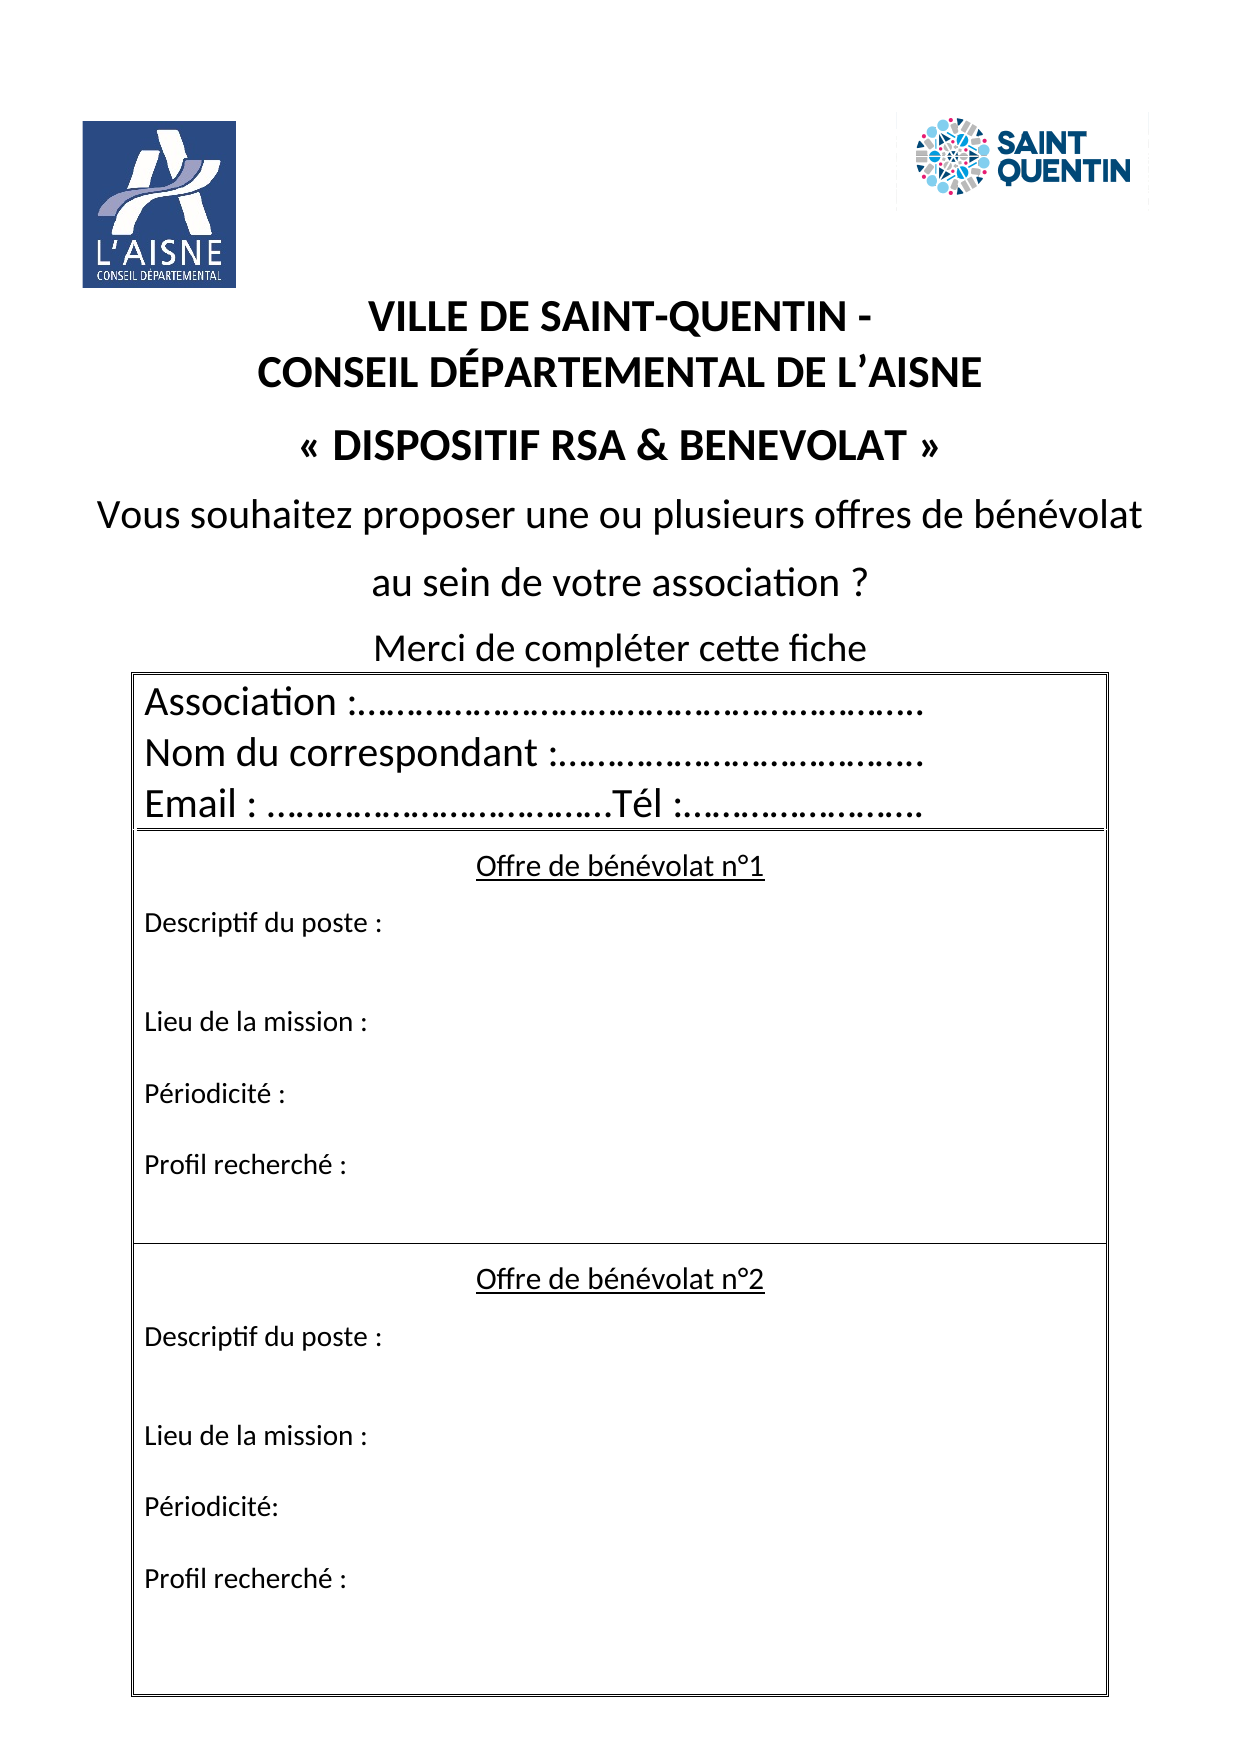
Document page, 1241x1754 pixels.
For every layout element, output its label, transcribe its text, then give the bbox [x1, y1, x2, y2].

text CONSEIL DÉPARTEMENTAL DE L’AISNE [83, 343, 1157, 399]
text au sein de votre association ? [83, 556, 1157, 607]
text Merci de compléter cette fiche [83, 623, 1157, 672]
table_cell Offre de bénévolat n°2 Descriptif du poste : Lieu de la mission : Périodicité: Profil recherché : [134, 1244, 1106, 1694]
table_cell Offre de bénévolat n°1 Descriptif du poste : Lieu de la mission : Périodicité : Profil recherché : [134, 828, 1106, 1243]
picture [893, 24, 1151, 288]
table_header Association :………………………………………………….. Nom du correspondant :……………………………….. Email : ………………………………Tél :……………………. [134, 675, 1106, 827]
text « DISPOSITIF RSA & BENEVOLAT » [83, 416, 1157, 472]
text Vous souhaitez proposer une ou plusieurs offres de bénévolat [83, 488, 1157, 539]
picture [82, 121, 236, 288]
text VILLE DE SAINT-QUENTIN - [83, 287, 1157, 343]
